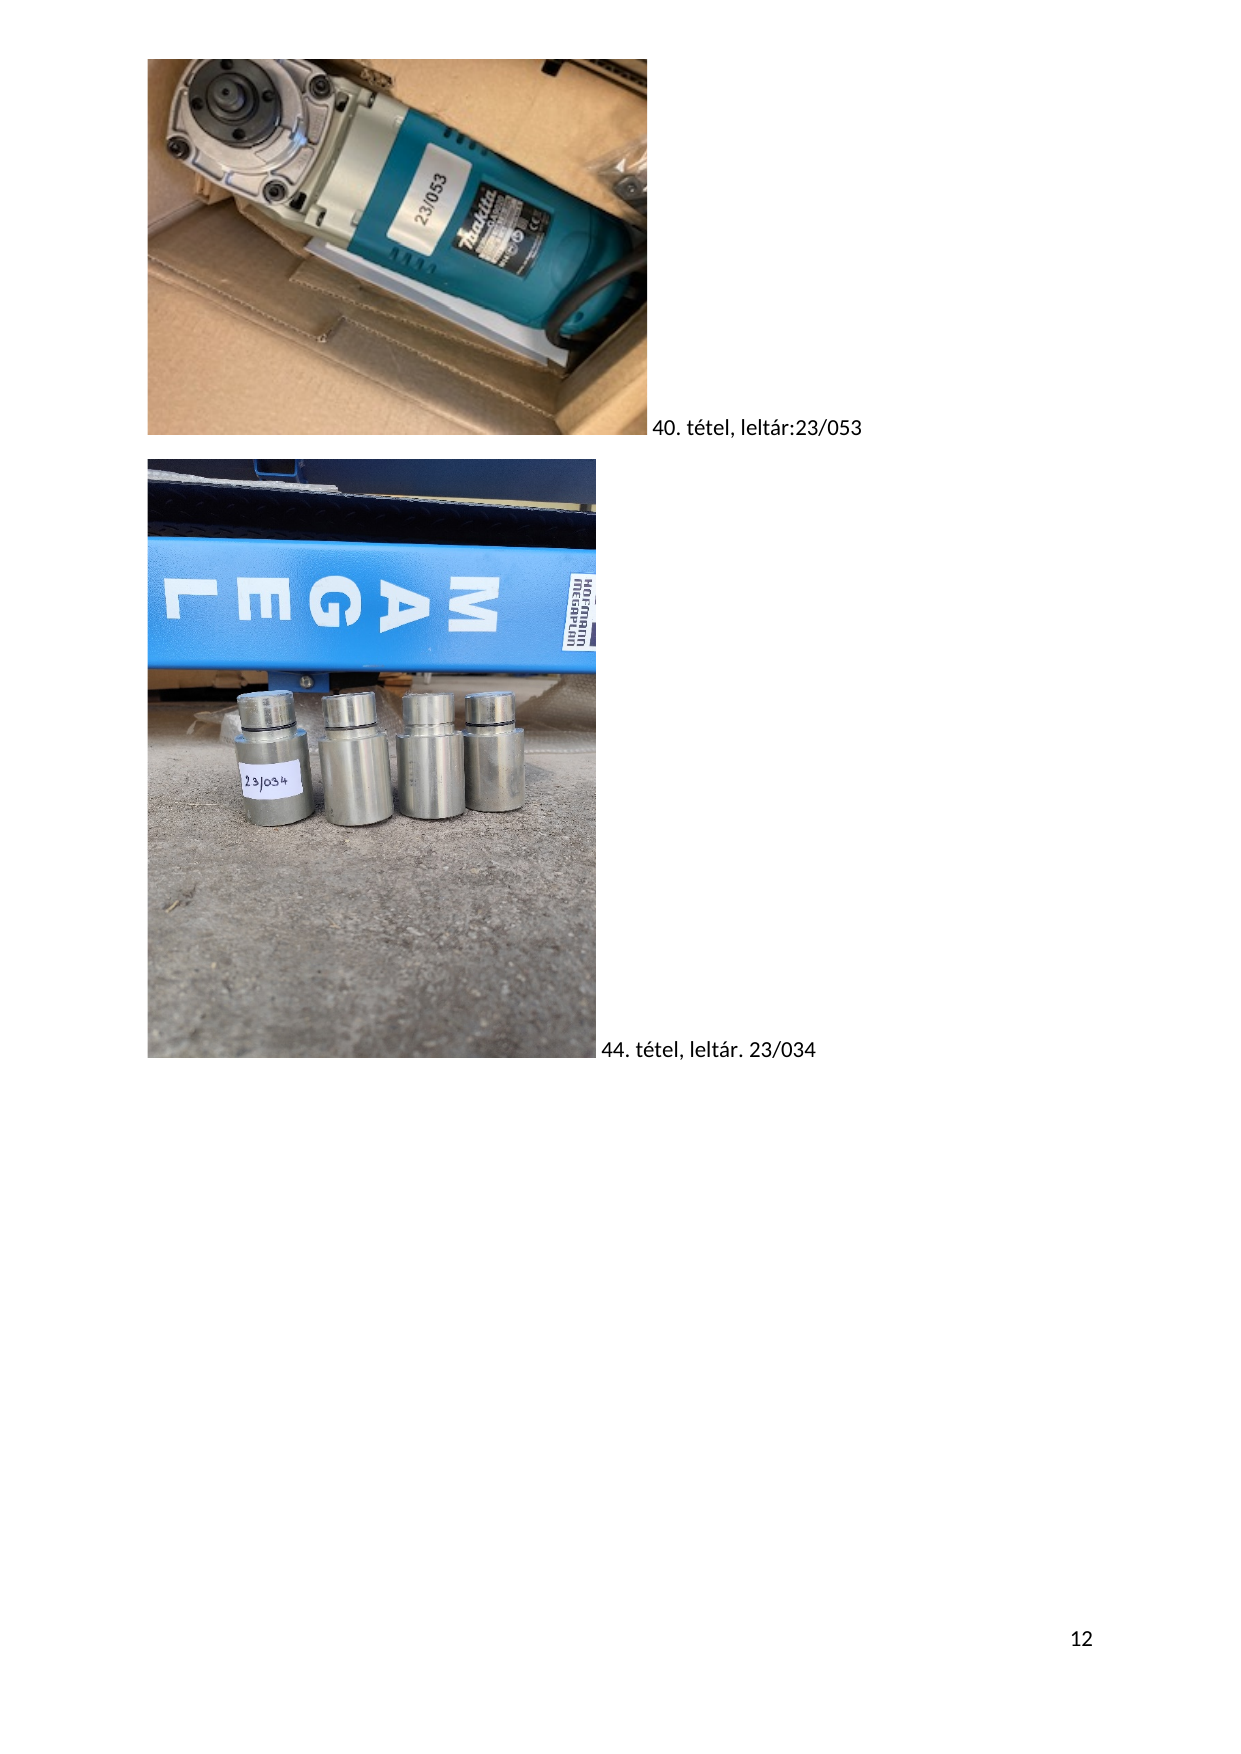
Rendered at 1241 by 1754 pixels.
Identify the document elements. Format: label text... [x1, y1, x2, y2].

picture [147, 459, 596, 1058]
picture [147, 59, 648, 435]
